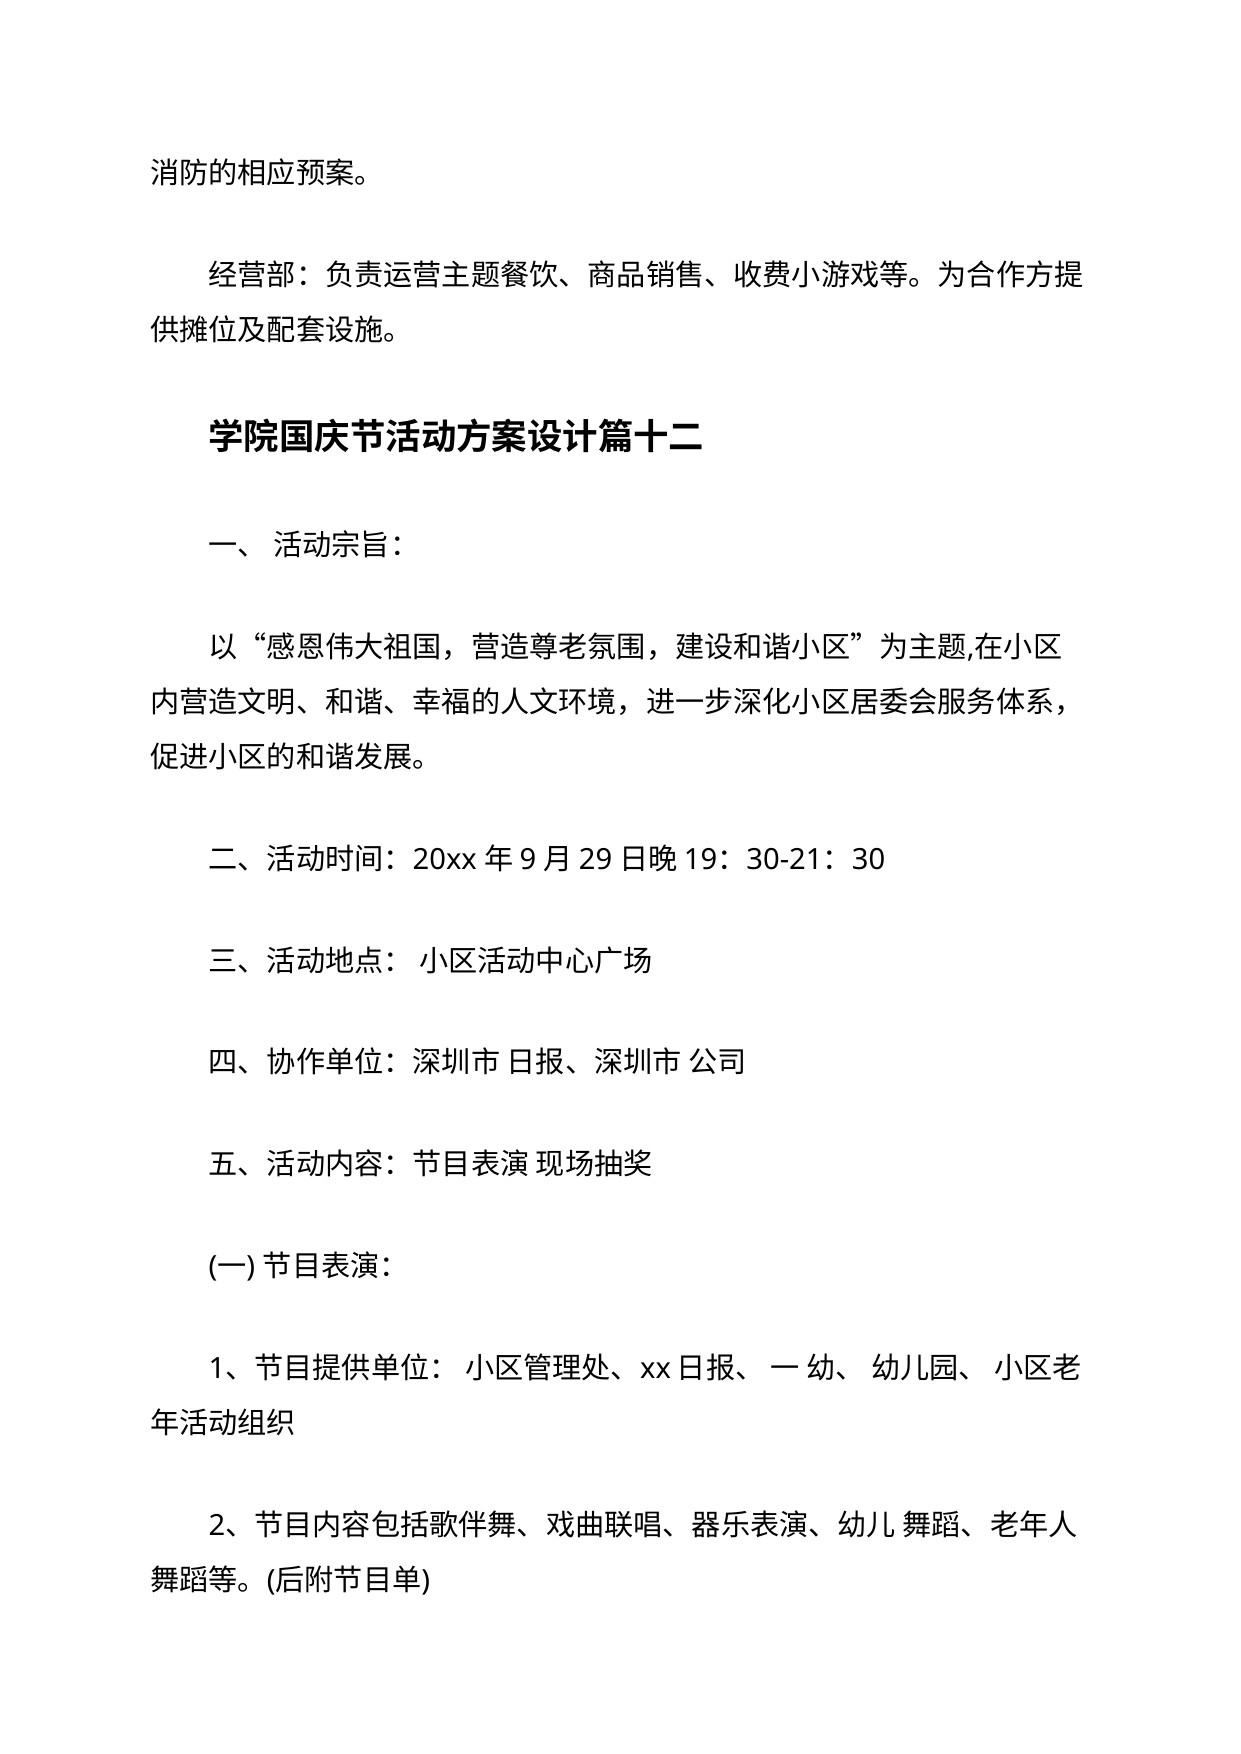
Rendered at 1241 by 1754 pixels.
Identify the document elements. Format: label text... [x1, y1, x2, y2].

text 一、 活动宗旨： [150, 522, 1090, 564]
text 以“感恩伟大祖国，营造尊老氛围，建设和谐小区”为主题,在小区内营造文明、和谐、幸福的人文环境，进一步深化小区居委会服务体系，促进小区的和谐发展。 [150, 624, 1090, 776]
text (一) 节目表演： [150, 1243, 1090, 1285]
text 二、活动时间：20xx 年9 月29 日晚19：30-21：30 [150, 835, 1090, 878]
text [150, 150, 1090, 192]
text 2、节目内容包括歌伴舞、戏曲联唱、器乐表演、幼儿 舞蹈、老年人舞蹈等。(后附节目单) [150, 1501, 1090, 1599]
text 经营部：负责运营主题餐饮、商品销售、收费小游戏等。为合作方提供摊位及配套设施。 [150, 252, 1090, 349]
text 四、协作单位：深圳市 日报、深圳市 公司 [150, 1039, 1090, 1081]
text 三、活动地点： 小区活动中心广场 [150, 937, 1090, 979]
text 1、节目提供单位： 小区管理处、xx日报、 一 幼、 幼儿园、 小区老年活动组织 [150, 1344, 1090, 1442]
text 学院国庆节活动方案设计篇十二 [150, 408, 1090, 460]
text 五、活动内容：节目表演 现场抽奖 [150, 1141, 1090, 1183]
